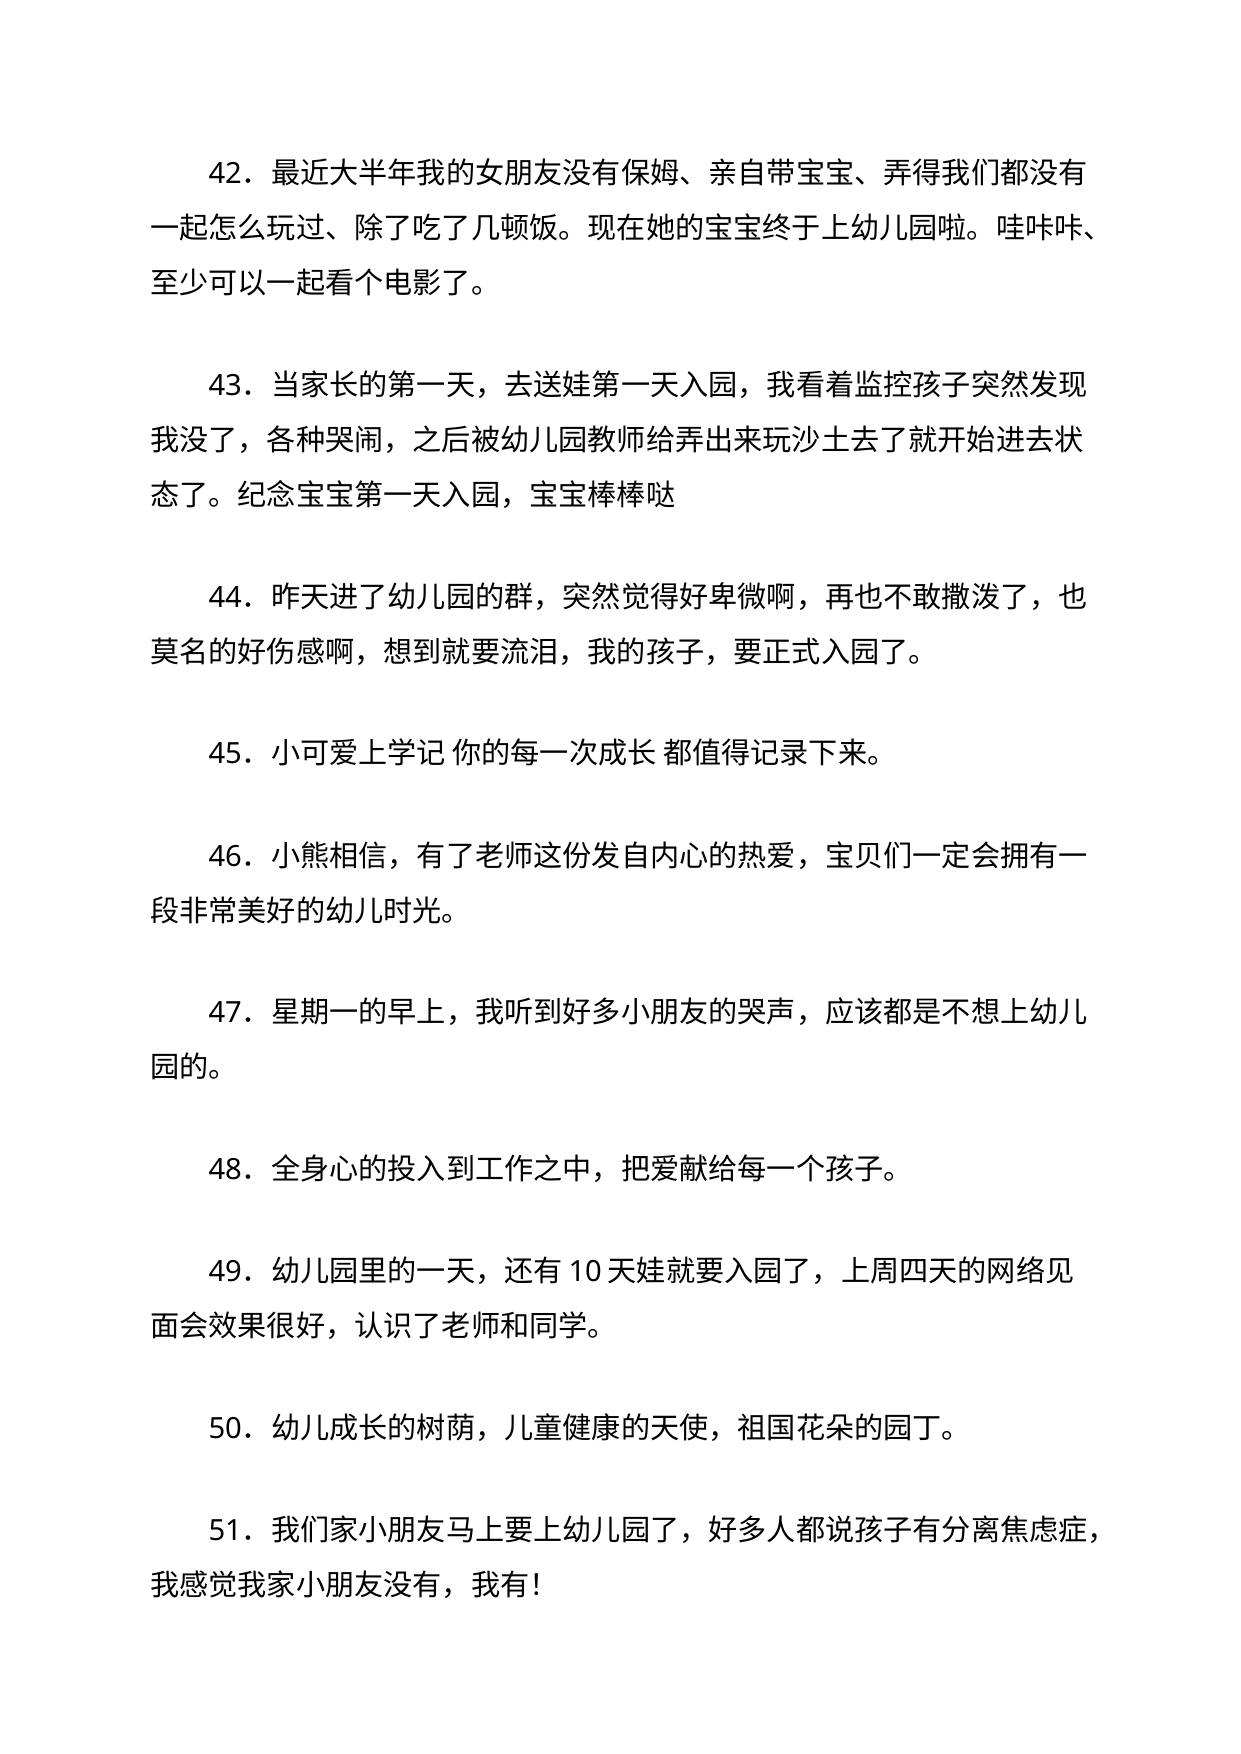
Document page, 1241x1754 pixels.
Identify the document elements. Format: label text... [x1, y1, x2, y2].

text 45．小可爱上学记 你的每一次成长 都值得记录下来。 [150, 730, 1090, 772]
text 49．幼儿园里的一天，还有10天娃就要入园了，上周四天的网络见面会效果很好，认识了老师和同学。 [150, 1248, 1090, 1345]
text 46．小熊相信，有了老师这份发自内心的热爱，宝贝们一定会拥有一段非常美好的幼儿时光。 [150, 832, 1090, 929]
text 50．幼儿成长的树荫，儿童健康的天使，祖国花朵的园丁。 [150, 1404, 1090, 1447]
text 51．我们家小朋友马上要上幼儿园了，好多人都说孩子有分离焦虑症，我感觉我家小朋友没有，我有！ [150, 1506, 1090, 1604]
text 48．全身心的投入到工作之中，把爱献给每一个孩子。 [150, 1146, 1090, 1188]
text 44．昨天进了幼儿园的群，突然觉得好卑微啊，再也不敢撒泼了，也莫名的好伤感啊，想到就要流泪，我的孩子，要正式入园了。 [150, 573, 1090, 671]
text 47．星期一的早上，我听到好多小朋友的哭声，应该都是不想上幼儿园的。 [150, 989, 1090, 1086]
text 42．最近大半年我的女朋友没有保姆、亲自带宝宝、弄得我们都没有一起怎么玩过、除了吃了几顿饭。现在她的宝宝终于上幼儿园啦。哇咔咔、至少可以一起看个电影了。 [150, 150, 1090, 302]
text 43．当家长的第一天，去送娃第一天入园，我看着监控孩子突然发现我没了，各种哭闹，之后被幼儿园教师给弄出来玩沙土去了就开始进去状态了。纪念宝宝第一天入园，宝宝棒棒哒 [150, 362, 1090, 514]
